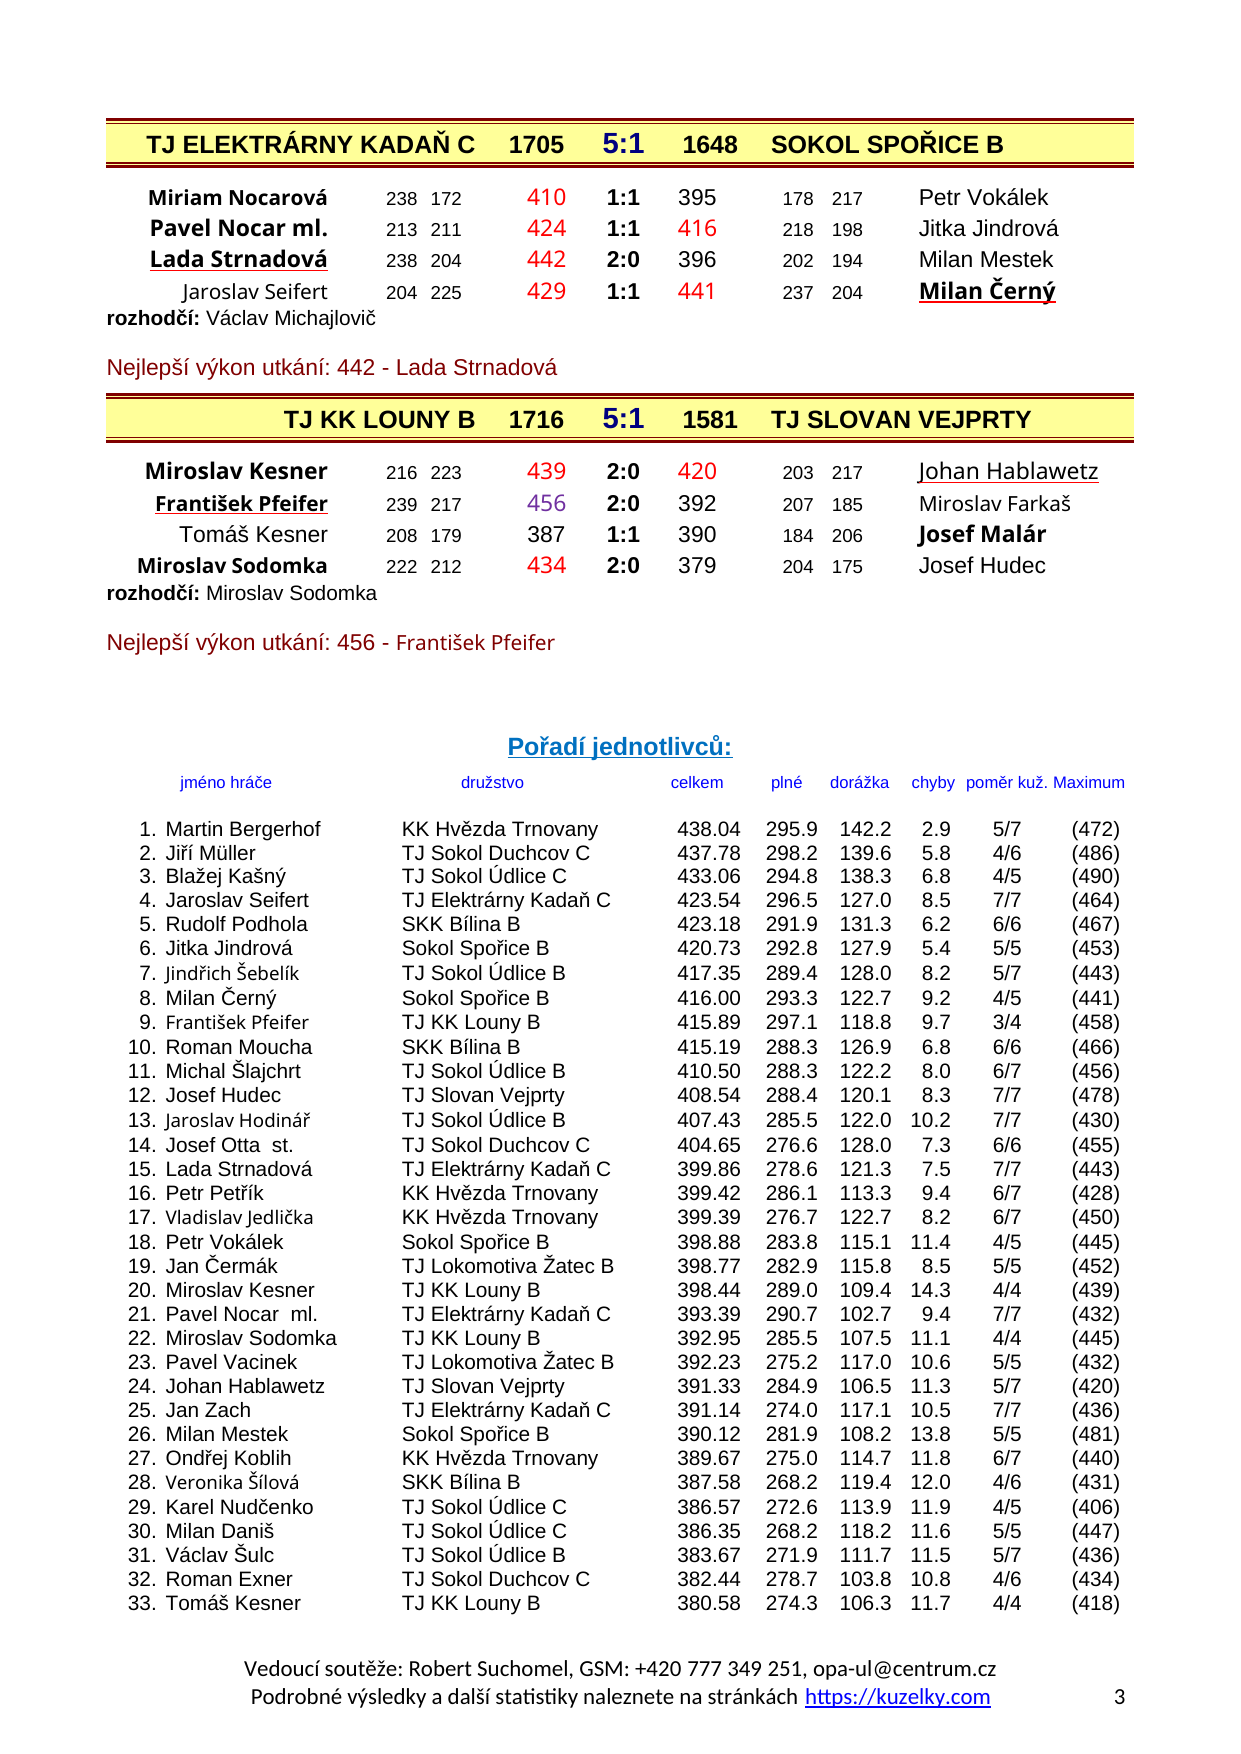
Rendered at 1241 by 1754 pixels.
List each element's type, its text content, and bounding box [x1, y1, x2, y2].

text 3. Blažej Kašný TJ Sokol Údlice C 433.06 294.8 138.3 6.8 4/5 (490) [106, 864, 1134, 888]
text František Pfeifer 239 217 456 2:0 392 207 185 Miroslav Farkaš [106, 487, 1134, 518]
text Miriam Nocarová 238 172 410 1:1 395 178 217 Petr Vokálek [106, 181, 1134, 212]
text 15. Lada Strnadová TJ Elektrárny Kadaň C 399.86 278.6 121.3 7.5 7/7 (443) [106, 1156, 1134, 1180]
text 26. Milan Mestek Sokol Spořice B 390.12 281.9 108.2 13.8 5/5 (481) [106, 1422, 1134, 1446]
text 4. Jaroslav Seifert TJ Elektrárny Kadaň C 423.54 296.5 127.0 8.5 7/7 (464) [106, 888, 1134, 912]
text 29. Karel Nudčenko TJ Sokol Údlice C 386.57 272.6 113.9 11.9 4/5 (406) [106, 1495, 1134, 1519]
text Pavel Nocar ml. 213 211 424 1:1 416 218 198 Jitka Jindrová [106, 212, 1134, 243]
text Pořadí jednotlivců: [94, 732, 1145, 761]
text 32. Roman Exner TJ Sokol Duchcov C 382.44 278.7 103.8 10.8 4/6 (434) [106, 1567, 1134, 1591]
text 1. Martin Bergerhof KK Hvězda Trnovany 438.04 295.9 142.2 2.9 5/7 (472) [106, 816, 1134, 840]
text 31. Václav Šulc TJ Sokol Údlice B 383.67 271.9 111.7 11.5 5/7 (436) [106, 1543, 1134, 1567]
text 8. Milan Černý Sokol Spořice B 416.00 293.3 122.7 9.2 4/5 (441) [106, 986, 1134, 1009]
text 28. Veronika Šílová SKK Bílina B 387.58 268.2 119.4 12.0 4/6 (431) [106, 1469, 1134, 1495]
text 22. Miroslav Sodomka TJ KK Louny B 392.95 285.5 107.5 11.1 4/4 (445) [106, 1326, 1134, 1350]
text 18. Petr Vokálek Sokol Spořice B 398.88 283.8 115.1 11.4 4/5 (445) [106, 1230, 1134, 1254]
text TJ KK Louny B 1716 5:1 1581 TJ Slovan Vejprty [106, 399, 1134, 437]
text 10. Roman Moucha SKK Bílina B 415.19 288.3 126.9 6.8 6/6 (466) [106, 1035, 1134, 1059]
text 13. Jaroslav Hodinář TJ Sokol Údlice B 407.43 285.5 122.0 10.2 7/7 (430) [106, 1107, 1134, 1132]
text 30. Milan Daniš TJ Sokol Údlice C 386.35 268.2 118.2 11.6 5/5 (447) [106, 1519, 1134, 1543]
text 25. Jan Zach TJ Elektrárny Kadaň C 391.14 274.0 117.1 10.5 7/7 (436) [106, 1398, 1134, 1422]
text 9. František Pfeifer TJ KK Louny B 415.89 297.1 118.8 9.7 3/4 (458) [106, 1009, 1134, 1035]
text Miroslav Kesner 216 223 439 2:0 420 203 217 Johan Hablawetz [106, 455, 1134, 487]
text 12. Josef Hudec TJ Slovan Vejprty 408.54 288.4 120.1 8.3 7/7 (478) [106, 1083, 1134, 1107]
text 14. Josef Otta st. TJ Sokol Duchcov C 404.65 276.6 128.0 7.3 6/6 (455) [106, 1132, 1134, 1156]
text 27. Ondřej Koblih KK Hvězda Trnovany 389.67 275.0 114.7 11.8 6/7 (440) [106, 1446, 1134, 1469]
text 2. Jiří Müller TJ Sokol Duchcov C 437.78 298.2 139.6 5.8 4/6 (486) [106, 840, 1134, 864]
text 23. Pavel Vacinek TJ Lokomotiva Žatec B 392.23 275.2 117.0 10.6 5/5 (432) [106, 1350, 1134, 1374]
text 24. Johan Hablawetz TJ Slovan Vejprty 391.33 284.9 106.5 11.3 5/7 (420) [106, 1374, 1134, 1398]
text Tomáš Kesner 208 179 387 1:1 390 184 206 Josef Malár [106, 518, 1134, 549]
text 5. Rudolf Podhola SKK Bílina B 423.18 291.9 131.3 6.2 6/6 (467) [106, 912, 1134, 936]
text 19. Jan Čermák TJ Lokomotiva Žatec B 398.77 282.9 115.8 8.5 5/5 (452) [106, 1254, 1134, 1278]
text 6. Jitka Jindrová Sokol Spořice B 420.73 292.8 127.9 5.4 5/5 (453) [106, 936, 1134, 960]
text Nejlepší výkon utkání: 442 - Lada Strnadová [106, 354, 1134, 380]
text Jaroslav Seifert 204 225 429 1:1 441 237 204 Milan Černý [106, 274, 1134, 306]
text rozhodčí: Miroslav Sodomka [106, 580, 1134, 604]
text 7. Jindřich Šebelík TJ Sokol Údlice B 417.35 289.4 128.0 8.2 5/7 (443) [106, 960, 1134, 986]
text 16. Petr Petřík KK Hvězda Trnovany 399.42 286.1 113.3 9.4 6/7 (428) [106, 1180, 1134, 1204]
text Miroslav Sodomka 222 212 434 2:0 379 204 175 Josef Hudec [106, 549, 1134, 580]
text 17. Vladislav Jedlička KK Hvězda Trnovany 399.39 276.7 122.7 8.2 6/7 (450) [106, 1204, 1134, 1230]
text 20. Miroslav Kesner TJ KK Louny B 398.44 289.0 109.4 14.3 4/4 (439) [106, 1278, 1134, 1302]
text Nejlepší výkon utkání: 456 - František Pfeifer [106, 628, 1134, 657]
text rozhodčí: Václav Michajlovič [106, 306, 1134, 330]
text jméno hráče družstvo celkem plné dorážka chyby poměr kuž. Maximum [106, 773, 1134, 792]
text 21. Pavel Nocar ml. TJ Elektrárny Kadaň C 393.39 290.7 102.7 9.4 7/7 (432) [106, 1302, 1134, 1326]
text 33. Tomáš Kesner TJ KK Louny B 380.58 274.3 106.3 11.7 4/4 (418) [106, 1591, 1134, 1615]
text 11. Michal Šlajchrt TJ Sokol Údlice B 410.50 288.3 122.2 8.0 6/7 (456) [106, 1059, 1134, 1083]
text TJ Elektrárny Kadaň C 1705 5:1 1648 Sokol Spořice B [106, 124, 1134, 162]
text Lada Strnadová 238 204 442 2:0 396 202 194 Milan Mestek [106, 243, 1134, 274]
